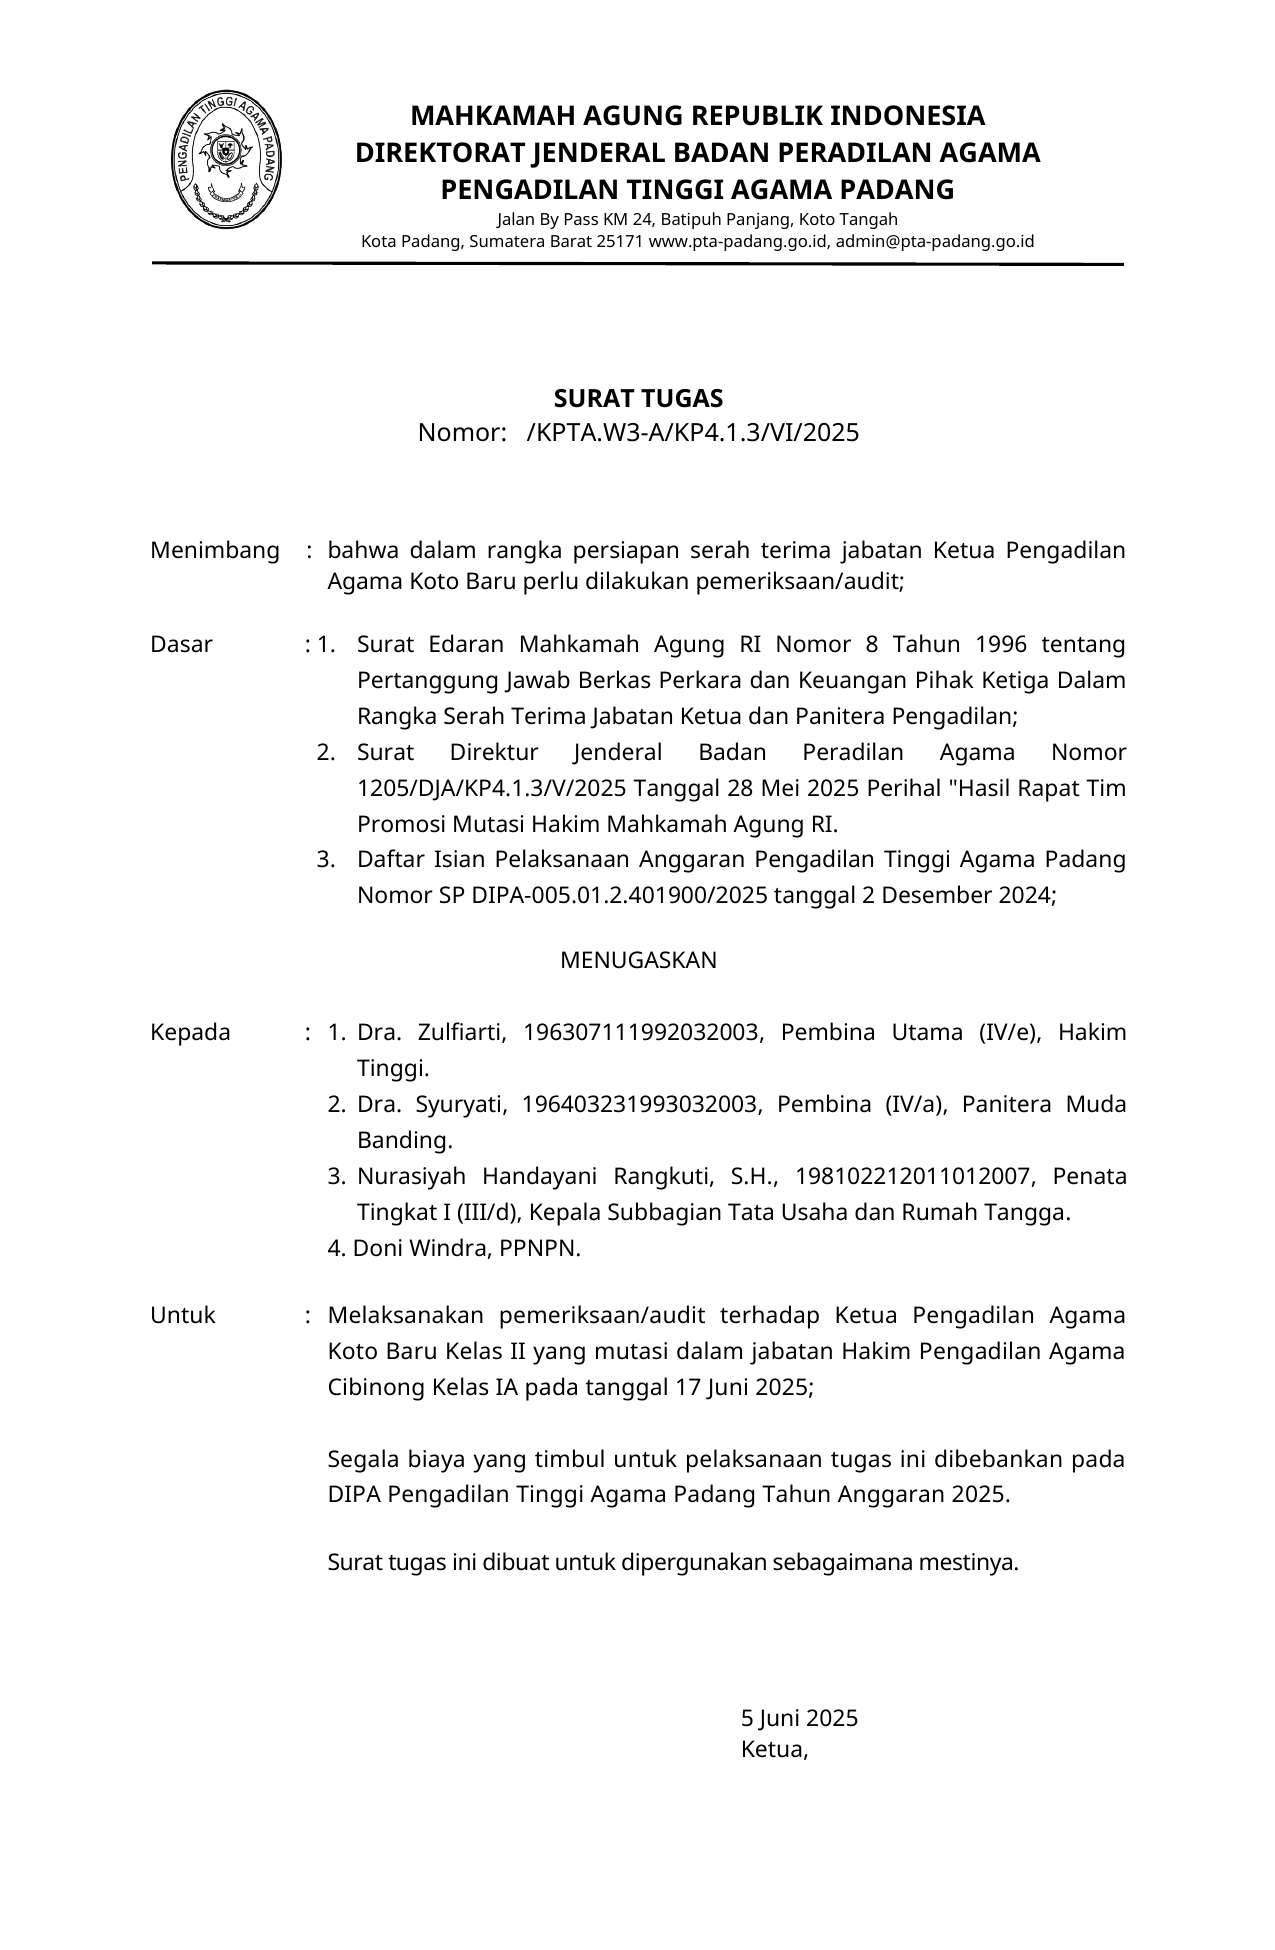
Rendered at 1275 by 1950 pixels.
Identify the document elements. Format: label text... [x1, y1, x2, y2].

text Menimbang : bahwa dalam rangka persiapan serah terima jabatan Ketua Pengadilan Agama Koto Baru perlu dilakukan pemeriksaan/audit; [150, 534, 1127, 597]
text Untuk : Melaksanakan pemeriksaan/audit terhadap Ketua Pengadilan Agama Koto Baru Kelas II yang mutasi dalam jabatan Hakim Pengadilan Agama Cibinong Kelas IA pada tanggal 17 Juni 2025; [150, 1299, 1127, 1402]
text MAHKAMAH AGUNG REPUBLIK INDONESIA [283, 96, 1127, 133]
text 3. Daftar Isian Pelaksanaan Anggaran Pengadilan Tinggi Agama Padang Nomor SP DIPA-005.01.2.401900/2025 tanggal 2 Desember 2024; [150, 843, 1127, 911]
text DIREKTORAT JENDERAL BADAN PERADILAN AGAMA [283, 133, 1127, 170]
text 5 Juni 2025 [741, 1702, 1127, 1733]
text PENGADILAN TINGGI AGAMA PADANG [283, 170, 1127, 207]
text Nomor: /KPTA.W3-A/KP4.1.3/VI/2025 [150, 415, 1127, 449]
text Surat tugas ini dibuat untuk dipergunakan sebagaimana mestinya. [150, 1546, 1127, 1577]
picture [170, 89, 283, 230]
text SURAT TUGAS [150, 381, 1127, 415]
text 4. Doni Windra, PPNPN. [150, 1232, 1127, 1263]
text 2. Dra. Syuryati, 196403231993032003, Pembina (IV/a), Panitera Muda Banding. [150, 1088, 1127, 1155]
text MENUGASKAN [150, 944, 1127, 975]
text Kota Padang, Sumatera Barat 25171 www.pta-padang.go.id, admin@pta-padang.go.id [268, 230, 1127, 252]
text Ketua, [696, 1733, 1127, 1764]
text Segala biaya yang timbul untuk pelaksanaan tugas ini dibebankan pada DIPA Pengadilan Tinggi Agama Padang Tahun Anggaran 2025. [150, 1442, 1127, 1510]
text Dasar : 1. Surat Edaran Mahkamah Agung RI Nomor 8 Tahun 1996 tentang Pertanggung Jawab Berkas Perkara dan Keuangan Pihak Ketiga Dalam Rangka Serah Terima Jabatan Ketua dan Panitera Pengadilan; [150, 628, 1127, 731]
text 2. Surat Direktur Jenderal Badan Peradilan Agama Nomor 1205/DJA/KP4.1.3/V/2025 Tanggal 28 Mei 2025 Perihal "Hasil Rapat Tim Promosi Mutasi Hakim Mahkamah Agung RI. [150, 736, 1127, 839]
text 3. Nurasiyah Handayani Rangkuti, S.H., 198102212011012007, Penata Tingkat I (III/d), Kepala Subbagian Tata Usaha dan Rumah Tangga. [150, 1160, 1127, 1227]
text Kepada : 1. Dra. Zulfiarti, 196307111992032003, Pembina Utama (IV/e), Hakim Tinggi. [150, 1016, 1127, 1083]
text Jalan By Pass KM 24, Batipuh Panjang, Koto Tangah [283, 207, 1127, 230]
